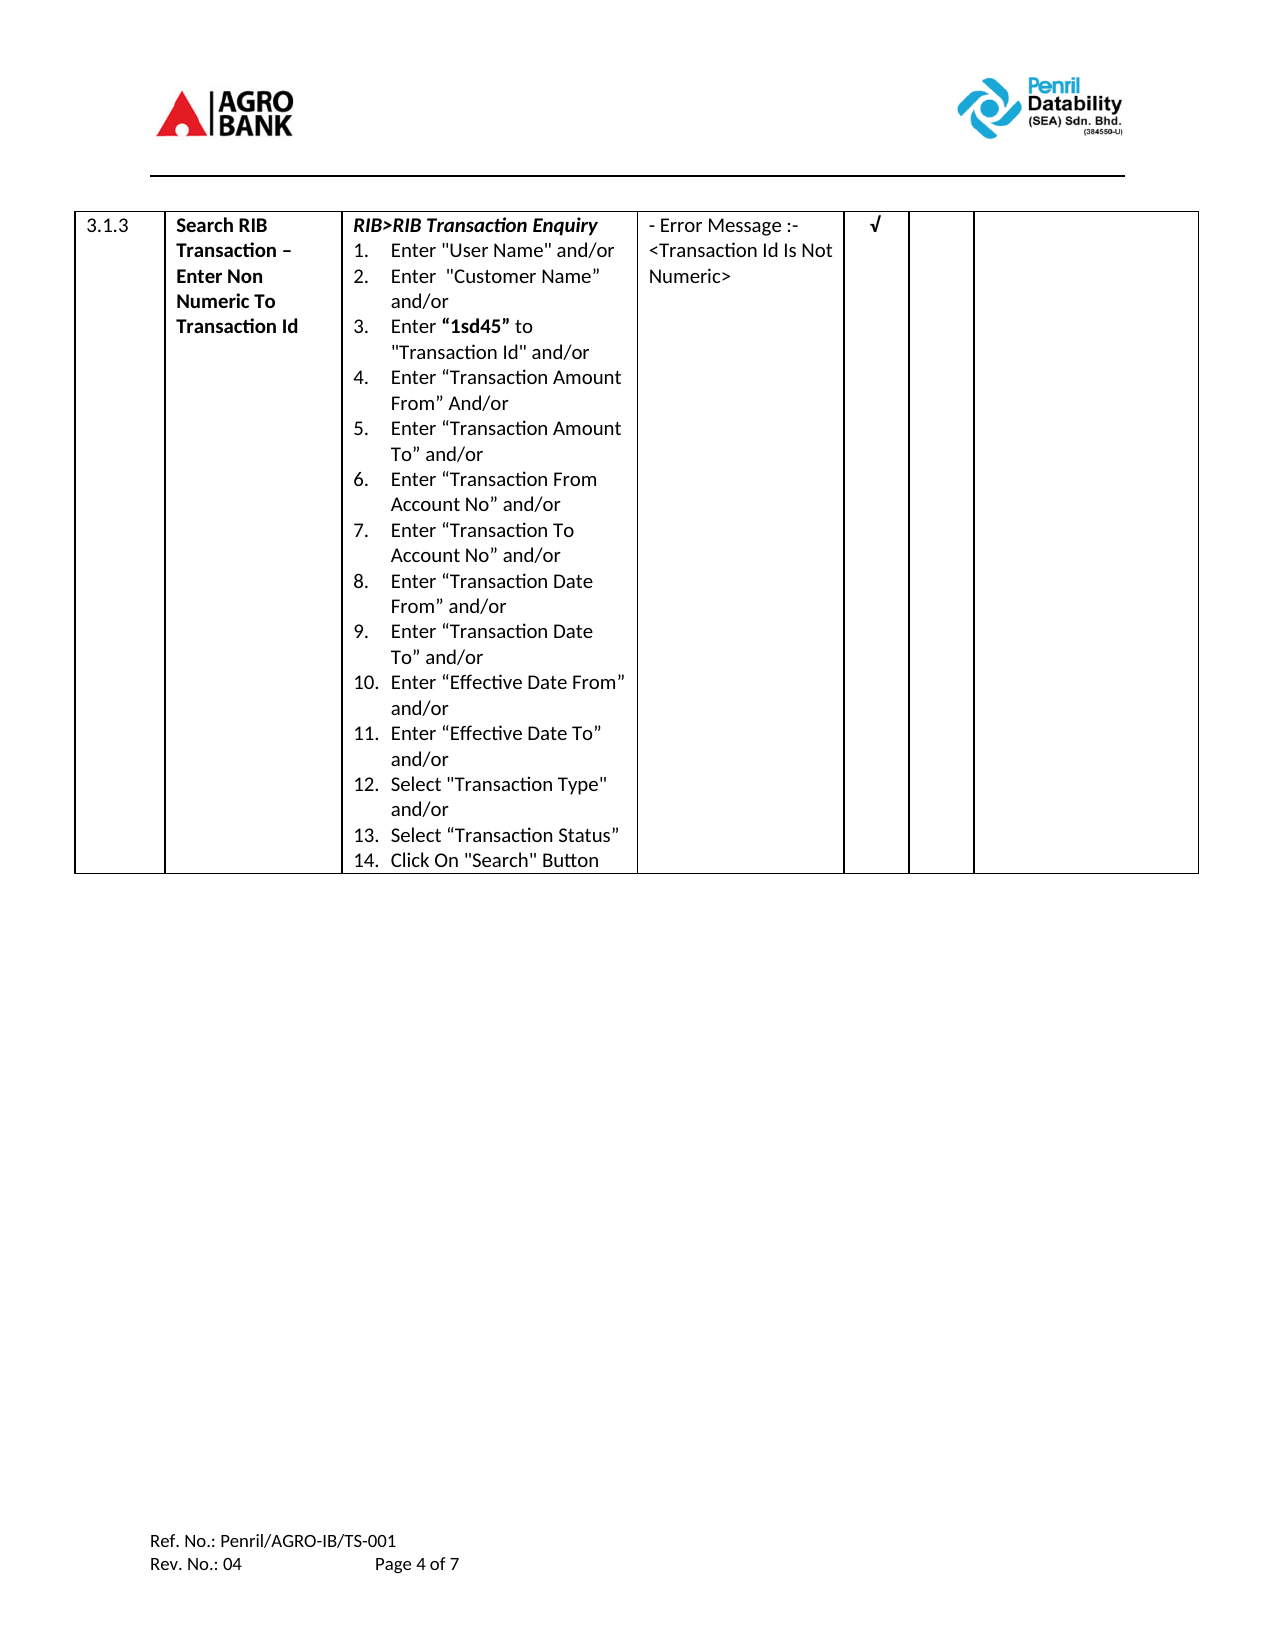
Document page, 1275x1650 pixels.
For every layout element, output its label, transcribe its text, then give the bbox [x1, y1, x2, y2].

table_cell [975, 212, 1198, 873]
table_cell 3.1.3 [76, 212, 164, 873]
table_cell Search RIB Transaction – Enter Non Numeric To Transaction Id [166, 212, 341, 873]
table_cell - Error Message :- <Transaction Id Is Not Numeric> [638, 212, 843, 873]
table_cell √ [845, 212, 908, 873]
table_cell RIB>RIB Transaction Enquiry Enter "User Name" and/or Enter "Customer Name” and/or Enter “1sd45” to "Transaction Id" and/or Enter “Transaction Amount From” And/or Enter “Transaction Amount To” and/or Enter “Transaction From Account No” and/or Enter “Transaction To Account No” and/or Enter “Transaction Date From” and/or Enter “Transaction Date To” and/or Enter “Effective Date From” and/or Enter “Effective Date To” and/or Select "Transaction Type" and/or Select “Transaction Status” Click On "Search" Button [343, 212, 637, 873]
table_cell [910, 212, 973, 873]
picture [953, 75, 1125, 140]
